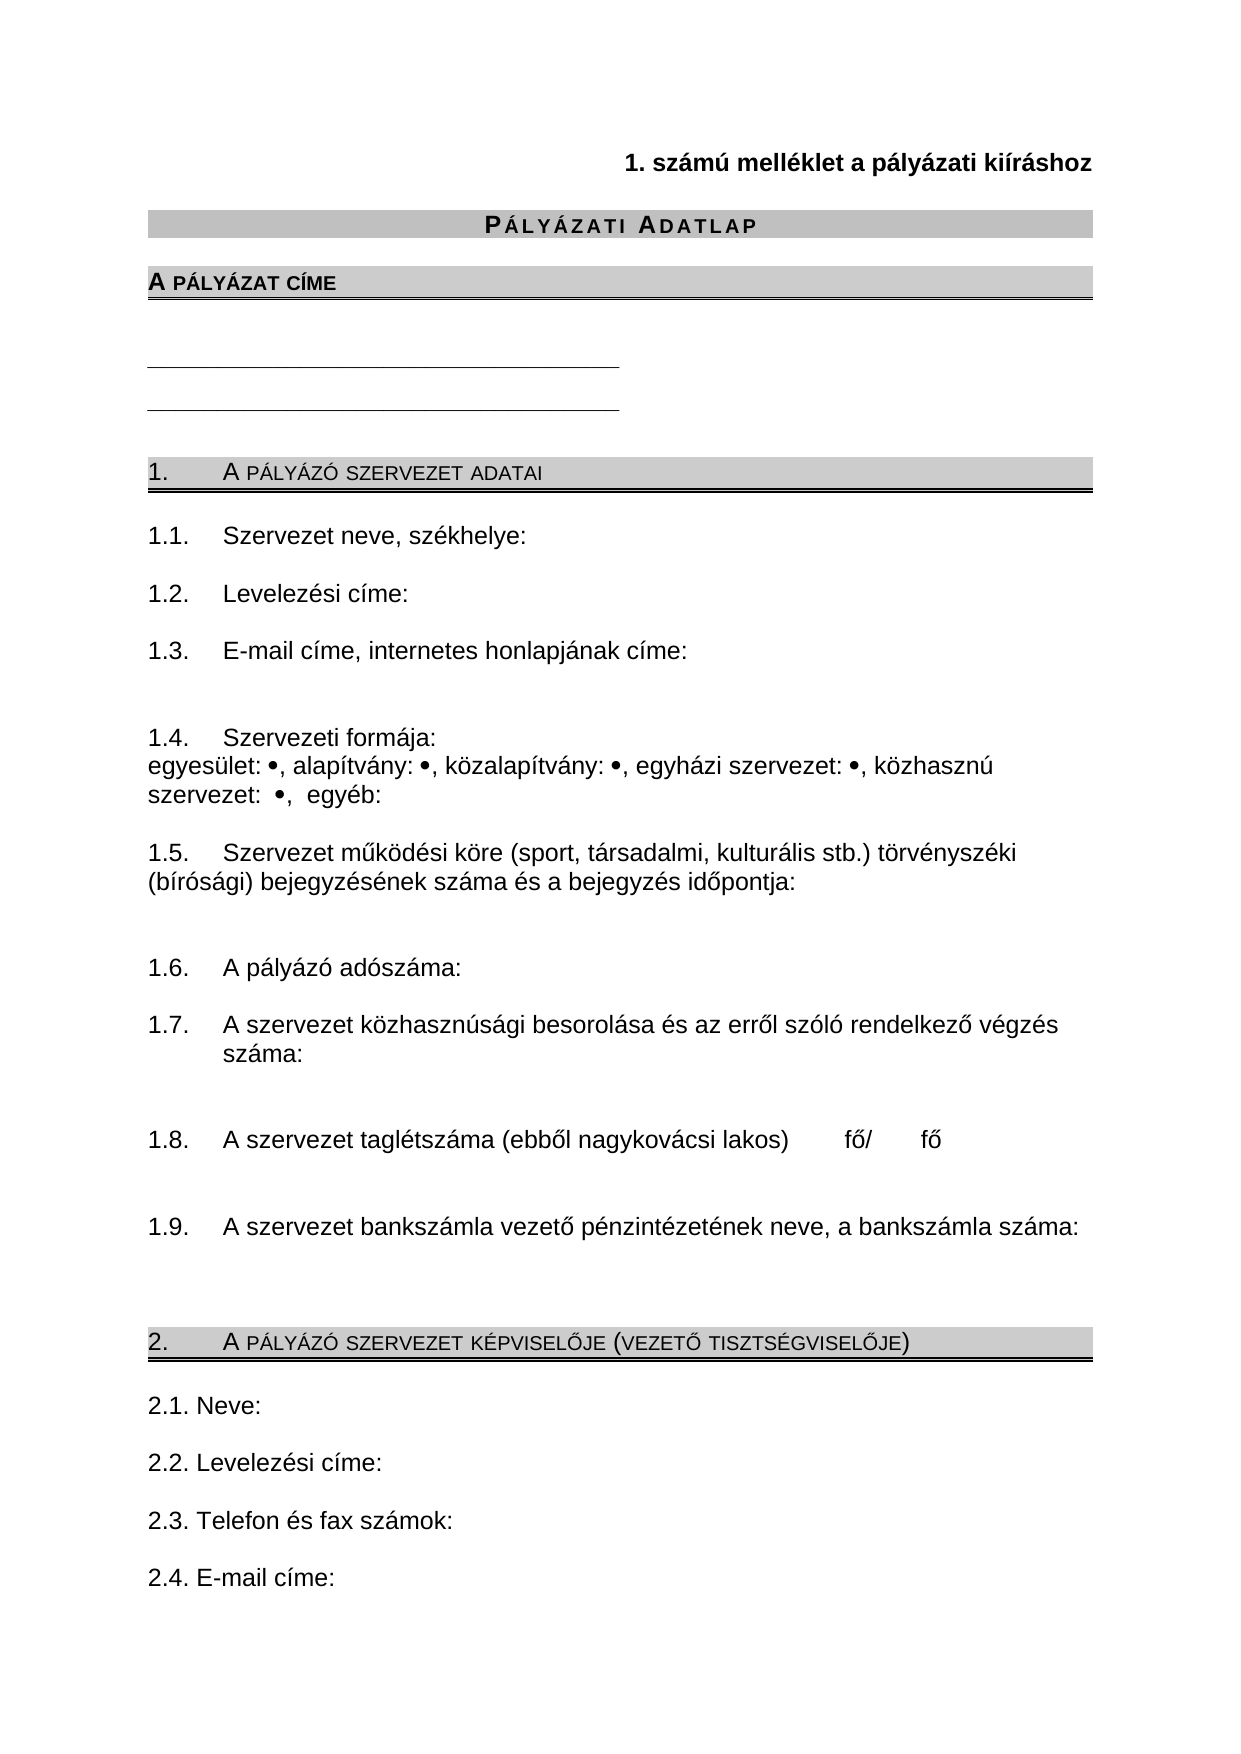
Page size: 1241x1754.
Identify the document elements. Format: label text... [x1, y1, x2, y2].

text 1.5. Szervezet működési köre (sport, társadalmi, kulturális stb.) törvényszéki (bírósági) bejegyzésének száma és a bejegyzés időpontja: [148, 838, 1093, 895]
text 1.1. Szervezet neve, székhelye: [148, 521, 1093, 550]
text egyesület: , alapítvány: , közalapítvány: , egyházi szervezet: , közhasznú szervezet: , egyéb: [148, 751, 1093, 809]
text 1.4. Szervezeti formája: [148, 723, 1093, 751]
text 2.4. E-mail címe: [148, 1563, 1093, 1592]
text Pályázati Adatlap [148, 210, 1093, 238]
list A szervezet bankszámla vezető pénzintézetének neve, a bankszámla száma: [148, 1212, 1093, 1240]
list A pályázó adószáma: [148, 953, 1093, 982]
text 2.1. Neve: [148, 1391, 1093, 1419]
text 1.2. Levelezési címe: [148, 579, 1093, 608]
list A szervezet közhasznúsági besorolása és az erről szóló rendelkező végzés száma: [148, 1010, 1093, 1068]
text 1. számú melléklet a pályázati kiíráshoz [148, 148, 1093, 176]
text 2.3. Telefon és fax számok: [148, 1506, 1093, 1534]
text 2. A pályázó szervezet képviselője (vezető tisztségviselője) [148, 1327, 1093, 1357]
text 1.3. E-mail címe, internetes honlapjának címe: [148, 636, 1093, 694]
text A pályázat címe [148, 266, 1093, 297]
list A szervezet taglétszáma (ebből nagykovácsi lakos) fő/ fő [148, 1125, 1093, 1154]
text 1. A pályázó szervezet adatai [148, 457, 1093, 488]
text 2.2. Levelezési címe: [148, 1448, 1093, 1477]
